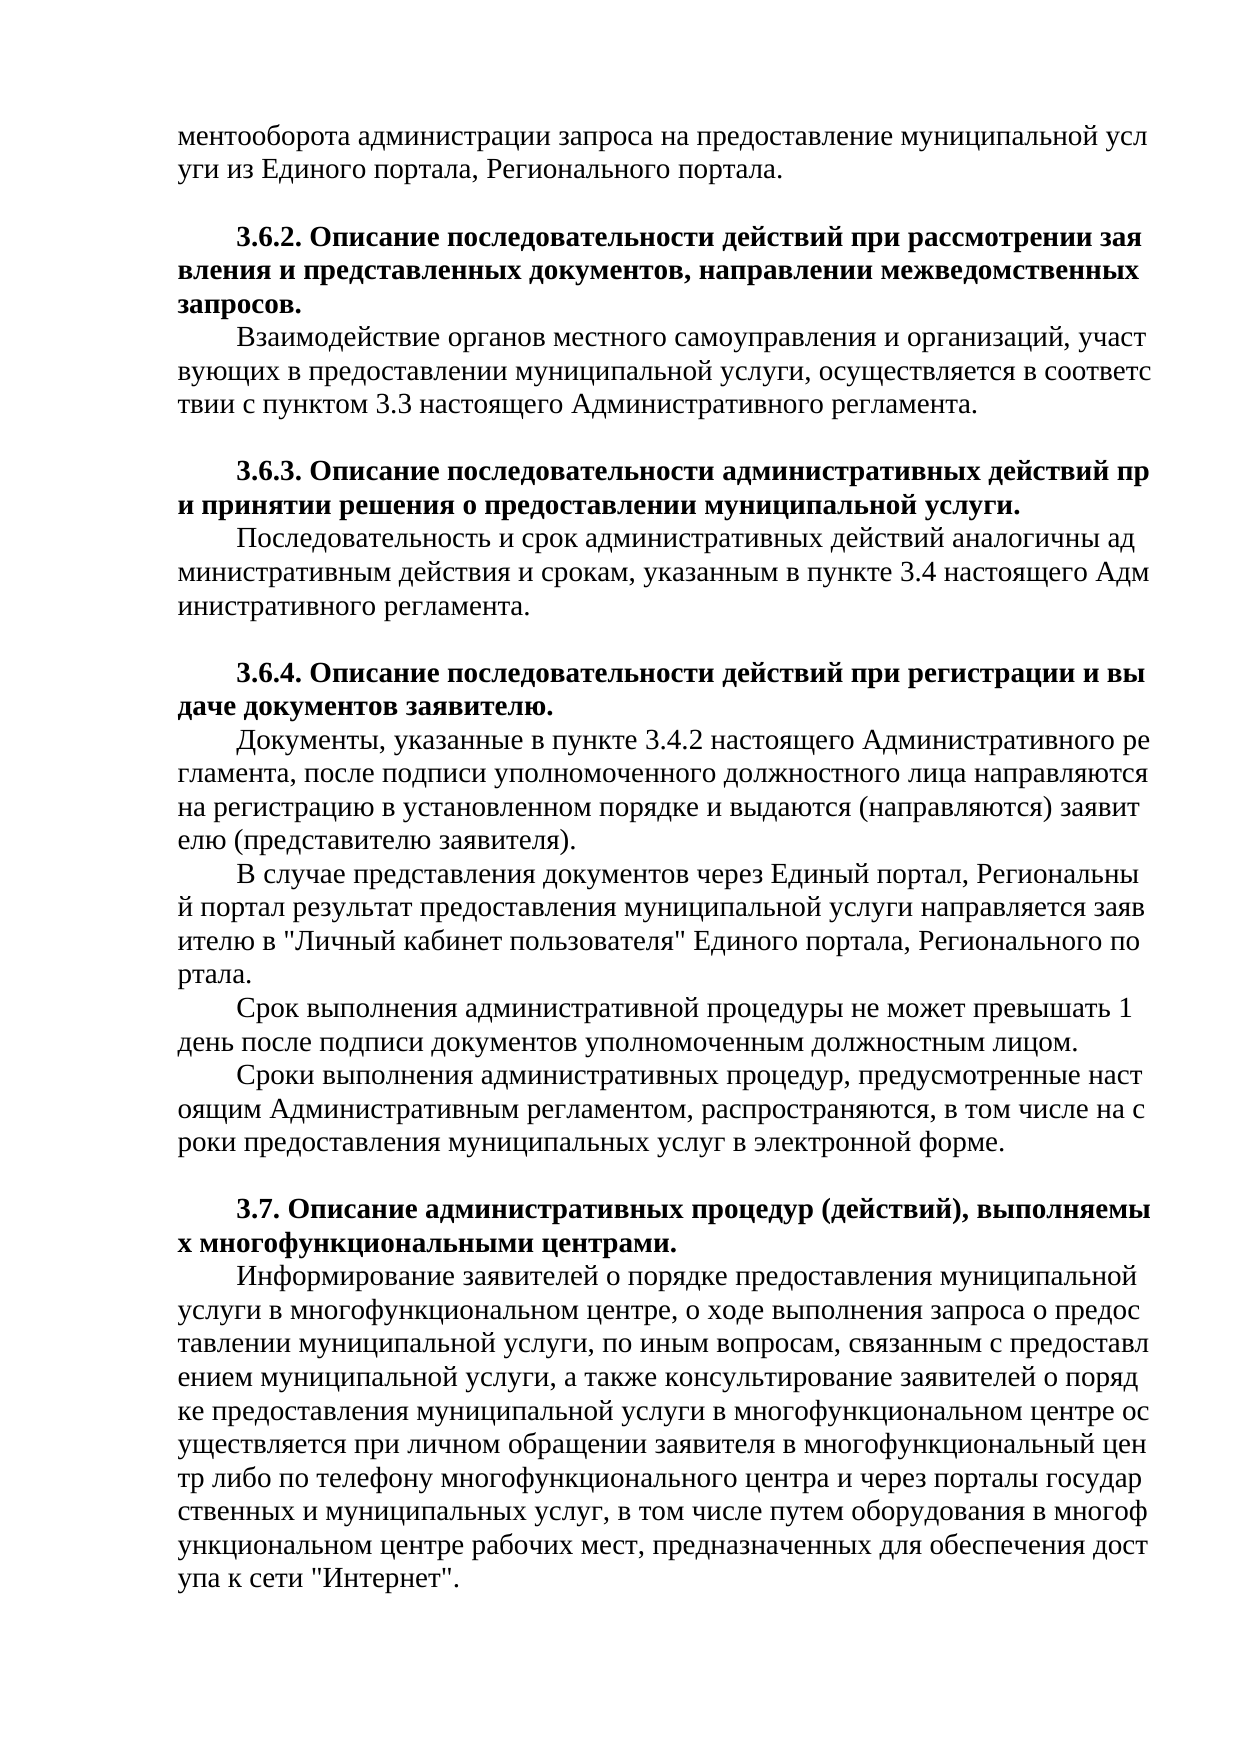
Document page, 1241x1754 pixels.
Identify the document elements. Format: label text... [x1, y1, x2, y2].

text В случае представления документов через Единый портал, Региональный портал результат предоставления муниципальной услуги направляется заявителю в "Личный кабинет пользователя" Единого портала, Регионального портала. [177, 856, 1152, 990]
text Срок выполнения административной процедуры не может превышать 1 день после подписи документов уполномоченным должностным лицом. [177, 990, 1152, 1057]
text 3.7. Описание административных процедур (действий), выполняемых многофункциональными центрами. [177, 1191, 1152, 1258]
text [177, 118, 1152, 185]
text 3.6.2. Описание последовательности действий при рассмотрении заявления и представленных документов, направлении межведомственных запросов. [177, 219, 1152, 319]
text Сроки выполнения административных процедур, предусмотренные настоящим Административным регламентом, распространяются, в том числе на сроки предоставления муниципальных услуг в электронной форме. [177, 1057, 1152, 1158]
text Документы, указанные в пункте 3.4.2 настоящего Административного регламента, после подписи уполномоченного должностного лица направляются на регистрацию в установленном порядке и выдаются (направляются) заявителю (представителю заявителя). [177, 722, 1152, 856]
text 3.6.4. Описание последовательности действий при регистрации и выдаче документов заявителю. [177, 655, 1152, 722]
text Информирование заявителей о порядке предоставления муниципальной услуги в многофункциональном центре, о ходе выполнения запроса о предоставлении муниципальной услуги, по иным вопросам, связанным с предоставлением муниципальной услуги, а также консультирование заявителей о порядке предоставления муниципальной услуги в многофункциональном центре осуществляется при личном обращении заявителя в многофункциональный центр либо по телефону многофункционального центра и через порталы государственных и муниципальных услуг, в том числе путем оборудования в многофункциональном центре рабочих мест, предназначенных для обеспечения доступа к сети "Интернет". [177, 1258, 1152, 1594]
text Взаимодействие органов местного самоуправления и организаций, участвующих в предоставлении муниципальной услуги, осуществляется в соответствии с пунктом 3.3 настоящего Административного регламента. [177, 319, 1152, 420]
text 3.6.3. Описание последовательности административных действий при принятии решения о предоставлении муниципальной услуги. [177, 453, 1152, 521]
text Последовательность и срок административных действий аналогичны административным действия и срокам, указанным в пункте 3.4 настоящего Административного регламента. [177, 521, 1152, 621]
